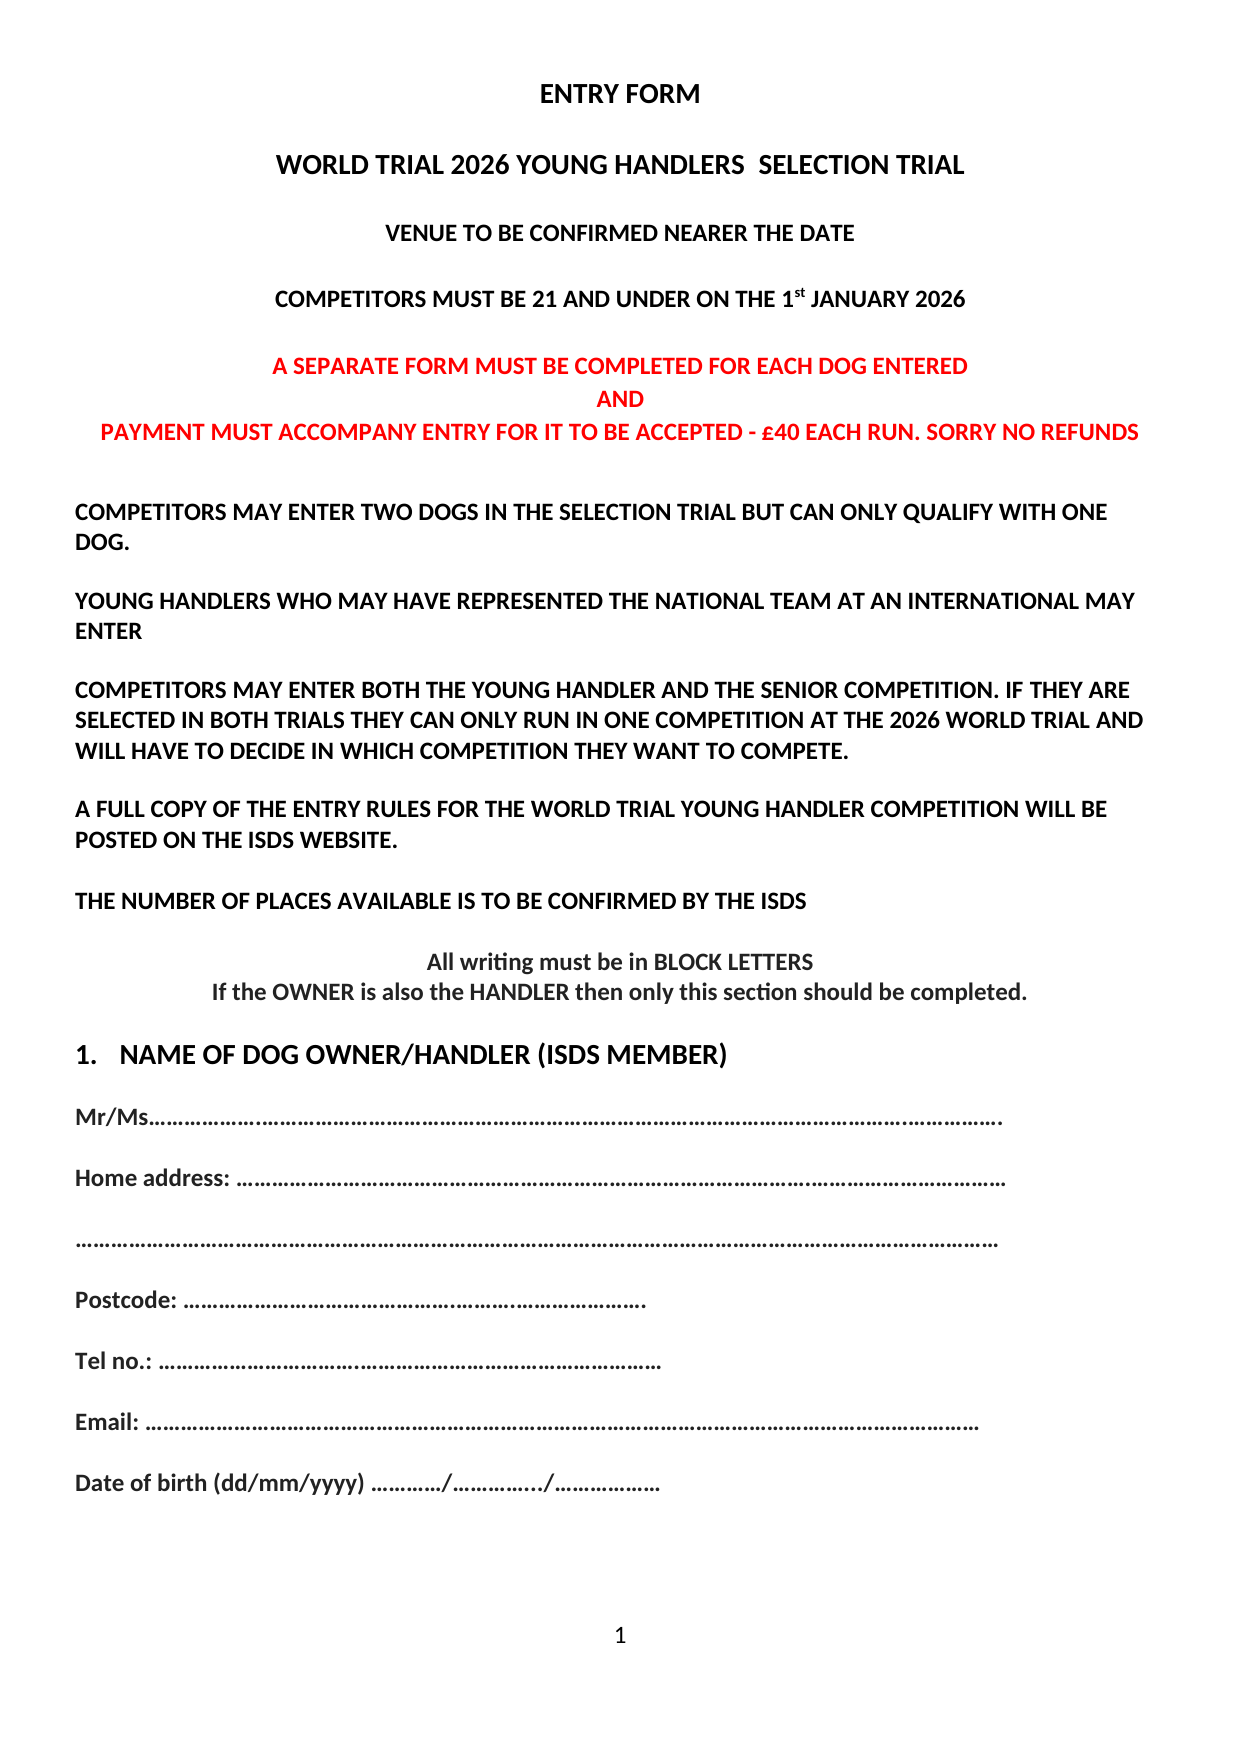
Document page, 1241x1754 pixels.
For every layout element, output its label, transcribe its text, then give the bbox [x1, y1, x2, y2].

text ………………………………………………………………………………………………………………………………………… [75, 1223, 1165, 1254]
text A FULL COPY OF THE ENTRY RULES FOR THE WORLD TRIAL YOUNG HANDLER COMPETITION WILL BE POSTED ON THE ISDS WEBSITE. [75, 793, 1165, 854]
text Tel no.: …………………………….…………………………………………… [75, 1345, 1165, 1376]
text Home address: …………………………………………………………………………………….…………………………… [75, 1162, 1165, 1193]
text WORLD TRIAL 2026 YOUNG HANDLERS SELECTION TRIAL [75, 146, 1165, 182]
text THE NUMBER OF PLACES AVAILABLE IS TO BE CONFIRMED BY THE ISDS [75, 885, 1165, 916]
text A SEPARATE FORM MUST BE COMPLETED FOR EACH DOG ENTERED [75, 350, 1165, 380]
text PAYMENT MUST ACCOMPANY ENTRY FOR IT TO BE ACCEPTED - £40 EACH RUN. SORRY NO REFUNDS [75, 416, 1165, 446]
text If the OWNER is also the HANDLER then only this section should be completed. [75, 977, 1165, 1007]
list NAME OF DOG OWNER/HANDLER (ISDS MEMBER) [75, 1036, 1165, 1072]
text COMPETITORS MAY ENTER TWO DOGS IN THE SELECTION TRIAL BUT CAN ONLY QUALIFY WITH ONE DOG. [75, 496, 1165, 557]
text ENTRY FORM [75, 75, 1165, 111]
text Mr/Ms……………….……………………………………………………………………………………………….……………. [75, 1101, 1165, 1132]
text VENUE TO BE CONFIRMED NEARER THE DATE [75, 217, 1165, 248]
text Email: …………………………………………………………………………………………………………………………… [75, 1406, 1165, 1437]
text COMPETITORS MUST BE 21 AND UNDER ON THE 1st JANUARY 2026 [75, 284, 1165, 314]
text COMPETITORS MAY ENTER BOTH THE YOUNG HANDLER AND THE SENIOR COMPETITION. IF THEY ARE SELECTED IN BOTH TRIALS THEY CAN ONLY RUN IN ONE COMPETITION AT THE 2026 WORLD TRIAL AND WILL HAVE TO DECIDE IN WHICH COMPETITION THEY WANT TO COMPETE. [75, 674, 1165, 765]
text YOUNG HANDLERS WHO MAY HAVE REPRESENTED THE NATIONAL TEAM AT AN INTERNATIONAL MAY ENTER [75, 585, 1165, 646]
text Date of birth (dd/mm/yyyy) …………/………….../……………… [75, 1467, 1165, 1498]
text All writing must be in BLOCK LETTERS [75, 946, 1165, 977]
text AND [75, 383, 1165, 413]
text Postcode: ……………………………………….……….…………………. [75, 1284, 1165, 1315]
